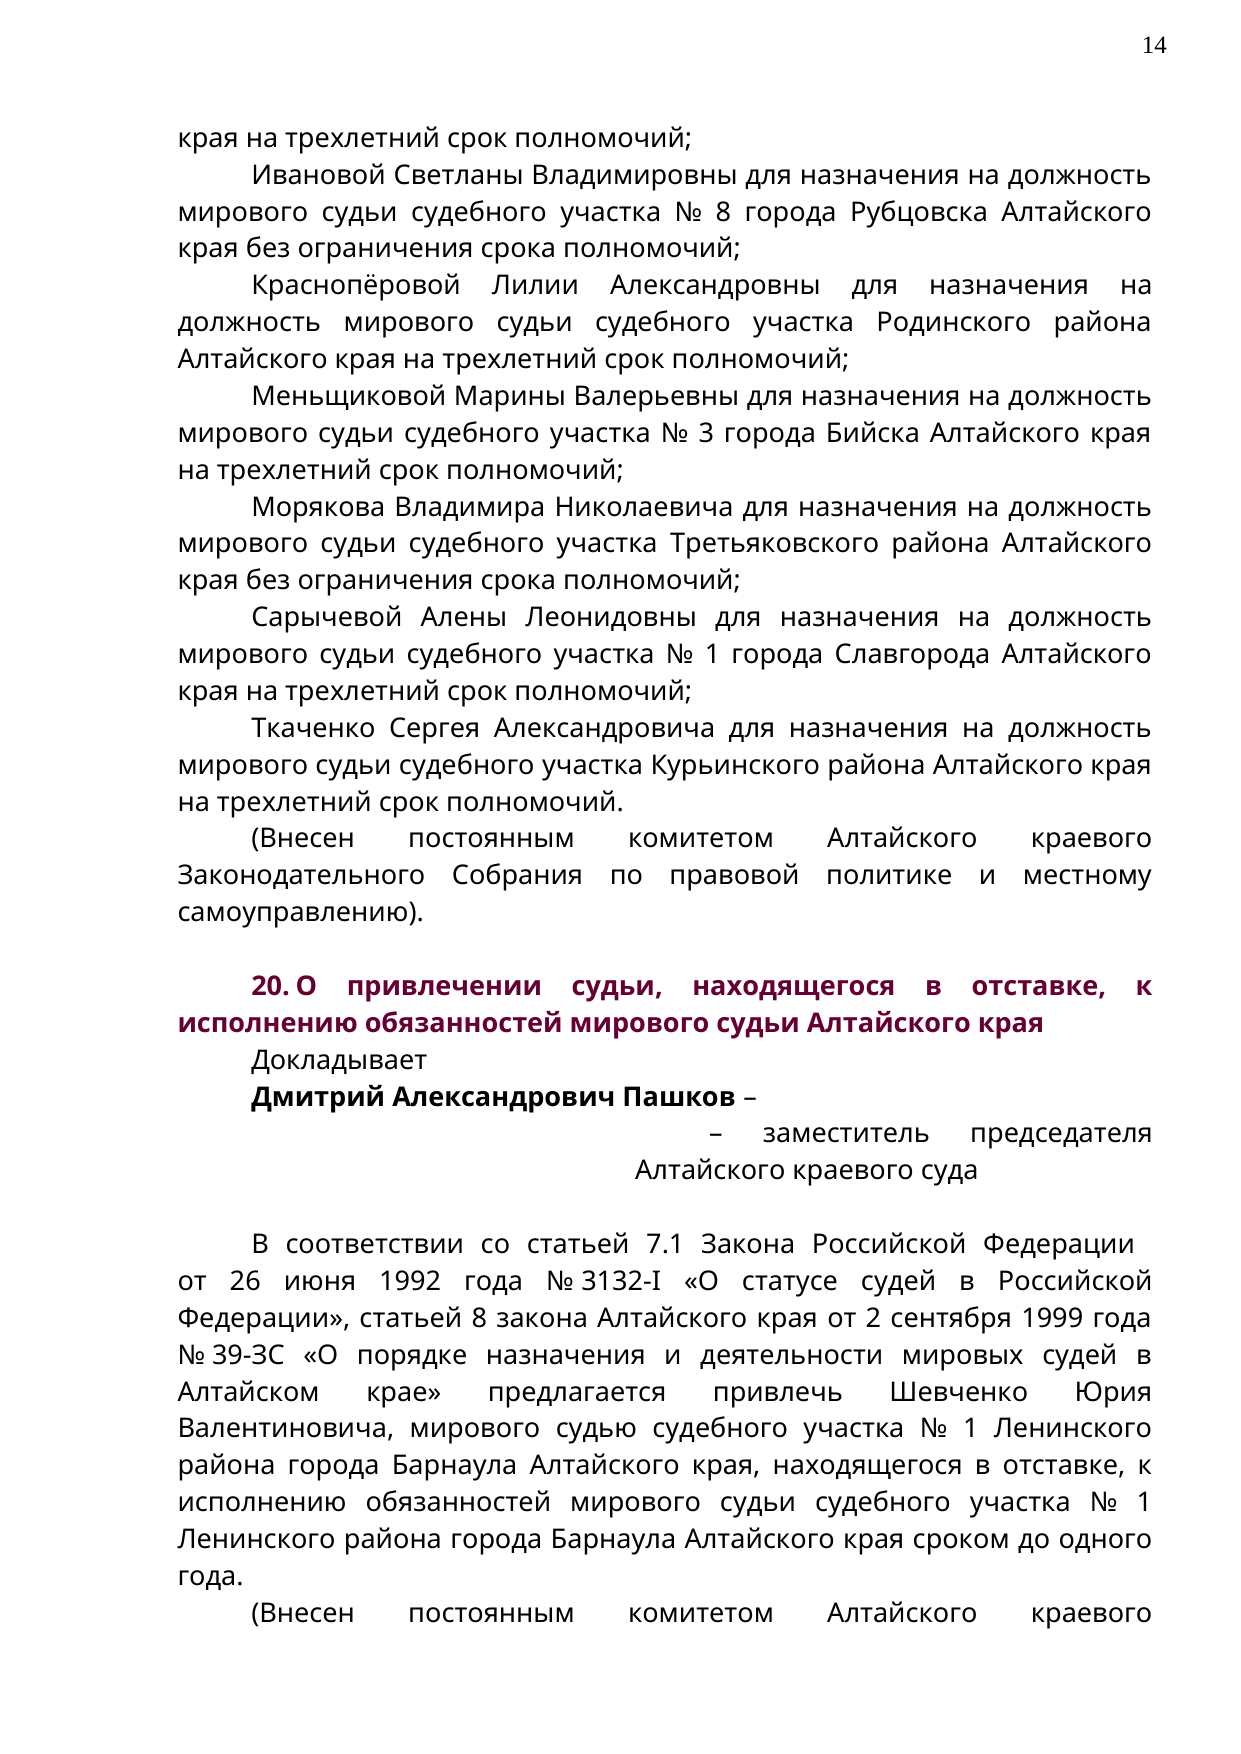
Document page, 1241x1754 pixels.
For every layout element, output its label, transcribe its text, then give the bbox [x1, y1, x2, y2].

text В соответствии со статьей 7.1 Закона Российской Федерации от 26 июня 1992 года № 3132-I «О статусе судей в Российской Федерации», статьей 8 закона Алтайского края от 2 сентября 1999 года № 39-ЗС «О порядке назначения и деятельности мировых судей в Алтайском крае» предлагается привлечь Шевченко Юрия Валентиновича, мирового судью судебного участка № 1 Ленинского района города Барнаула Алтайского края, находящегося в отставке, к исполнению обязанностей мирового судьи судебного участка № 1 Ленинского района города Барнаула Алтайского края сроком до одного года. [177, 1224, 1153, 1593]
text Краснопёровой Лилии Александровны для назначения на должность мирового судьи судебного участка Родинского района Алтайского края на трехлетний срок полномочий; [177, 266, 1153, 376]
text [177, 118, 1153, 155]
text Сарычевой Алены Леонидовны для назначения на должность мирового судьи судебного участка № 1 города Славгорода Алтайского края на трехлетний срок полномочий; [177, 598, 1153, 708]
text (Внесен постоянным комитетом Алтайского краевого Законодательного Собрания по правовой политике и местному самоуправлению). [177, 819, 1153, 929]
text Ткаченко Сергея Александровича для назначения на должность мирового судьи судебного участка Курьинского района Алтайского края на трехлетний срок полномочий. [177, 708, 1153, 819]
text – заместитель председателя Алтайского краевого суда [635, 1114, 1153, 1188]
text Морякова Владимира Николаевича для назначения на должность мирового судьи судебного участка Третьяковского района Алтайского края без ограничения срока полномочий; [177, 487, 1153, 598]
list О привлечении судьи, находящегося в отставке, к исполнению обязанностей мирового судьи Алтайского края [177, 966, 1153, 1040]
text Докладывает [177, 1040, 1153, 1077]
text Дмитрий Александрович Пашков – [177, 1077, 1153, 1114]
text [177, 1593, 1153, 1630]
text Меньщиковой Марины Валерьевны для назначения на должность мирового судьи судебного участка № 3 города Бийска Алтайского края на трехлетний срок полномочий; [177, 376, 1153, 487]
text Ивановой Светланы Владимировны для назначения на должность мирового судьи судебного участка № 8 города Рубцовска Алтайского края без ограничения срока полномочий; [177, 155, 1153, 266]
